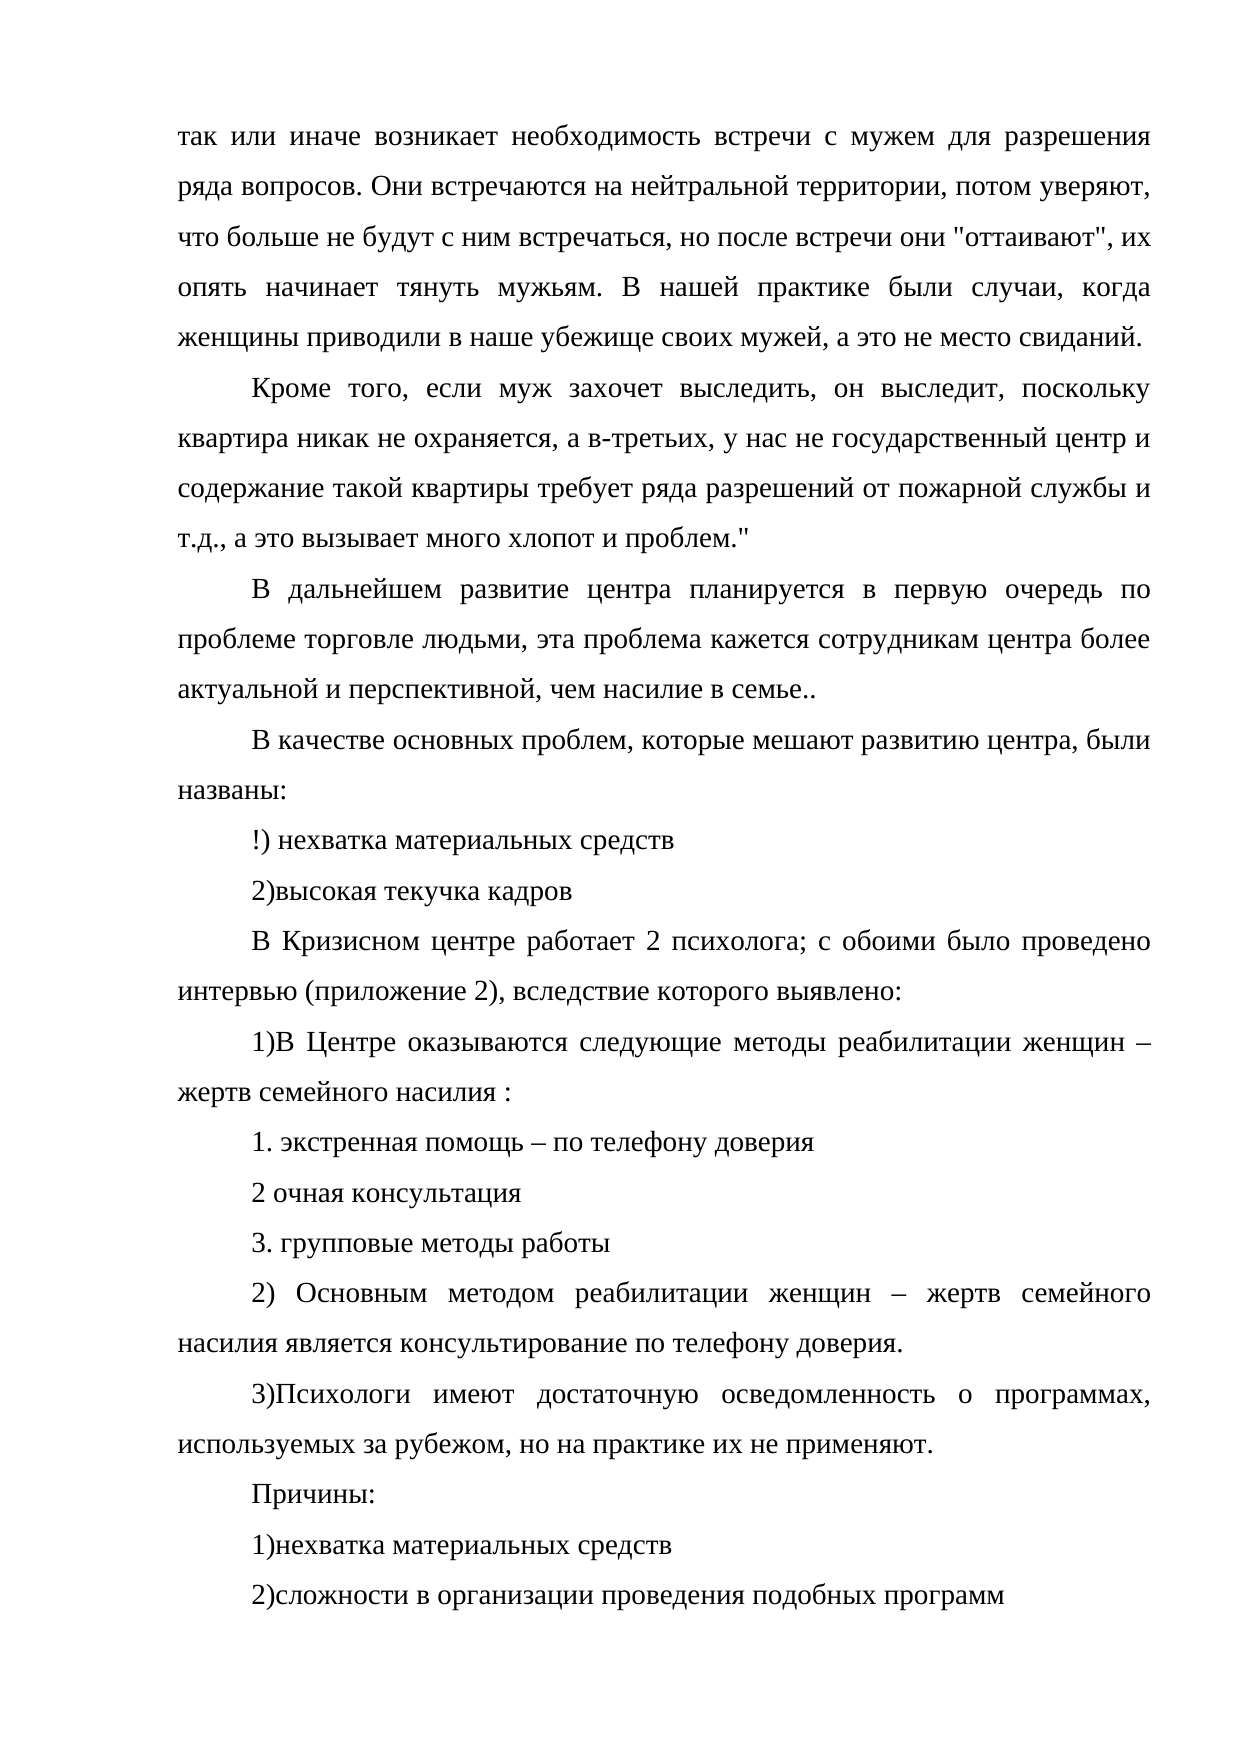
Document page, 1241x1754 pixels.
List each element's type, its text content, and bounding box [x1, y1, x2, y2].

text 1. экстренная помощь – по телефону доверия [177, 1124, 1152, 1158]
text 1)нехватка материальных средств [177, 1527, 1152, 1560]
text 2)сложности в организации проведения подобных программ [177, 1577, 1152, 1611]
text В дальнейшем развитие центра планируется в первую очередь по проблеме торговле людьми, эта проблема кажется сотрудникам центра более актуальной и перспективной, чем насилие в семье.. [177, 571, 1152, 705]
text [177, 118, 1152, 353]
text 2 очная консультация [177, 1175, 1152, 1208]
text Кроме того, если муж захочет выследить, он выследит, поскольку квартира никак не охраняется, а в-третьих, у нас не государственный центр и содержание такой квартиры требует ряда разрешений от пожарной службы и т.д., а это вызывает много хлопот и проблем." [177, 370, 1152, 554]
text 3. групповые методы работы [177, 1225, 1152, 1258]
text 2)высокая текучка кадров [177, 873, 1152, 906]
text 1)В Центре оказываются следующие методы реабилитации женщин – жертв семейного насилия : [177, 1024, 1152, 1108]
text В Кризисном центре работает 2 психолога; с обоими было проведено интервью (приложение 2), вследствие которого выявлено: [177, 923, 1152, 1007]
text 3)Психологи имеют достаточную осведомленность о программах, используемых за рубежом, но на практике их не применяют. [177, 1376, 1152, 1460]
text !) нехватка материальных средств [177, 822, 1152, 856]
text 2) Основным методом реабилитации женщин – жертв семейного насилия является консультирование по телефону доверия. [177, 1275, 1152, 1359]
text Причины: [177, 1477, 1152, 1510]
text В качестве основных проблем, которые мешают развитию центра, были названы: [177, 722, 1152, 806]
